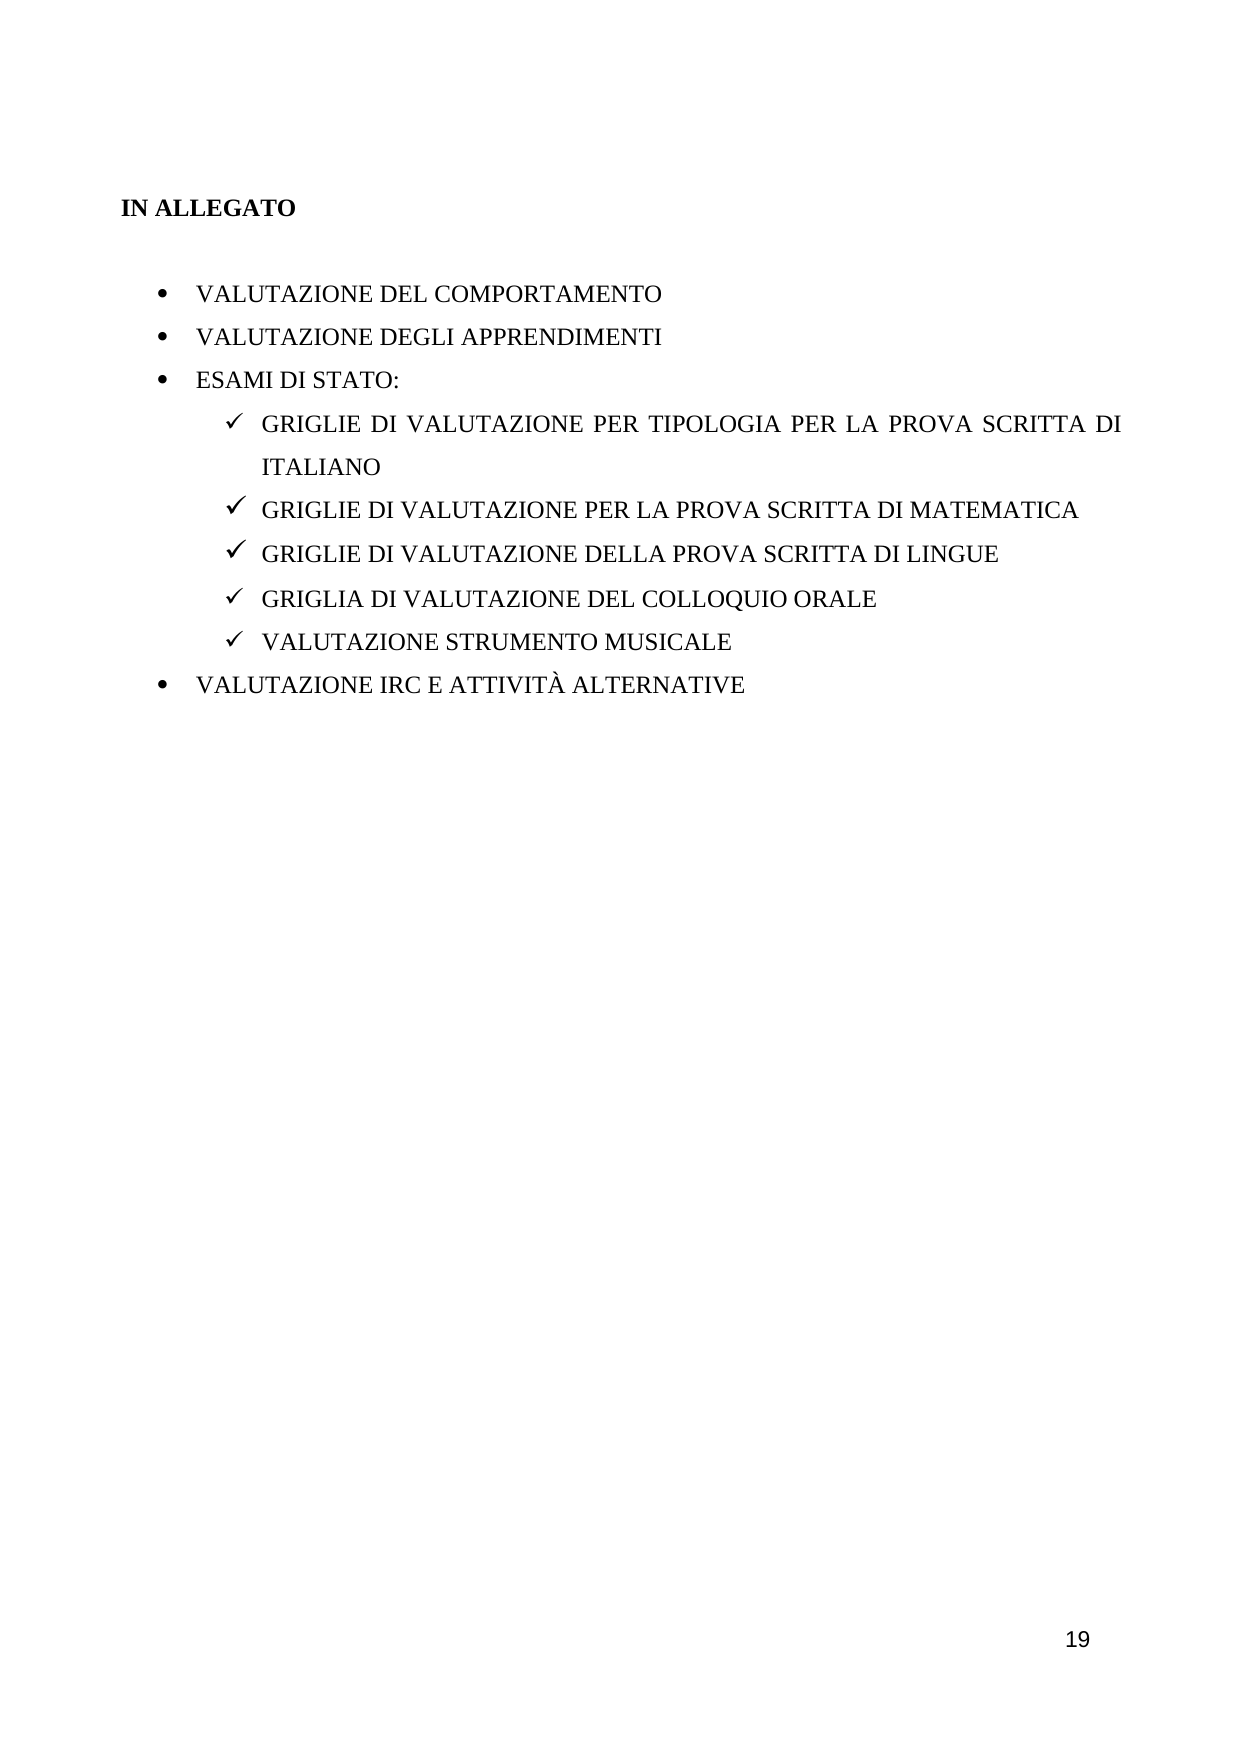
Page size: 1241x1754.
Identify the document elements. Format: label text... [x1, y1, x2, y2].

list GRIGLIE DI VALUTAZIONE DELLA PROVA SCRITTA DI LINGUE [224, 539, 1123, 569]
list ESAMI DI STATO: [158, 366, 1123, 394]
list VALUTAZIONE IRC E ATTIVITÀ ALTERNATIVE [158, 670, 1123, 699]
list VALUTAZIONE DEGLI APPRENDIMENTI [158, 322, 1123, 351]
list GRIGLIE DI VALUTAZIONE PER LA PROVA SCRITTA DI MATEMATICA [224, 495, 1123, 525]
list VALUTAZIONE STRUMENTO MUSICALE [224, 627, 1123, 656]
list GRIGLIA DI VALUTAZIONE DEL COLLOQUIO ORALE [224, 584, 1123, 613]
text IN ALLEGATO [121, 193, 1123, 222]
list GRIGLIE DI VALUTAZIONE PER TIPOLOGIA PER LA PROVA SCRITTA DI ITALIANO [224, 409, 1123, 481]
list VALUTAZIONE DEL COMPORTAMENTO [158, 279, 1123, 308]
